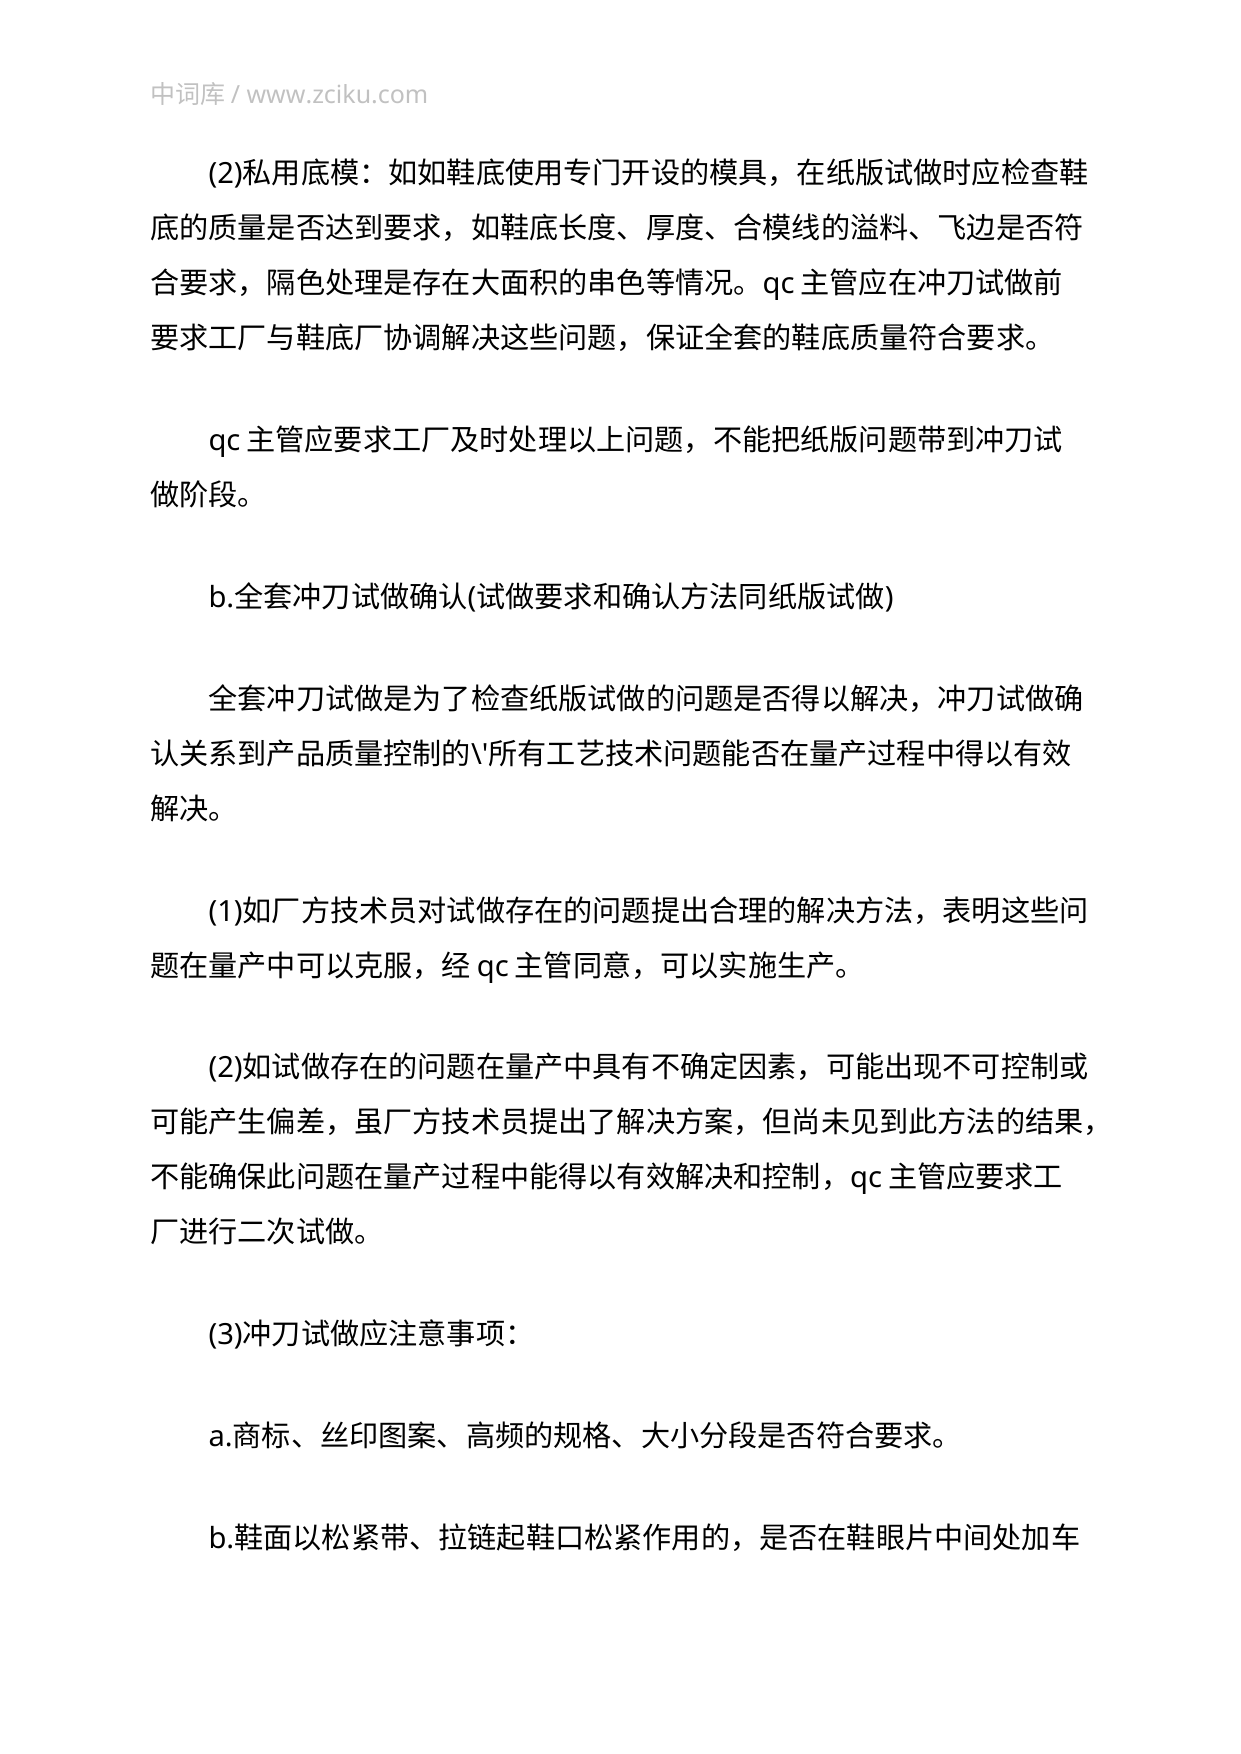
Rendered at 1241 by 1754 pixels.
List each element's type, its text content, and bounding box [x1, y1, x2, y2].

text (2)如试做存在的问题在量产中具有不确定因素，可能出现不可控制或可能产生偏差，虽厂方技术员提出了解决方案，但尚未见到此方法的结果，不能确保此问题在量产过程中能得以有效解决和控制，qc主管应要求工厂进行二次试做。 [150, 1044, 1090, 1251]
text a.商标、丝印图案、高频的规格、大小分段是否符合要求。 [150, 1413, 1090, 1455]
text b.全套冲刀试做确认(试做要求和确认方法同纸版试做) [150, 573, 1090, 616]
text (3)冲刀试做应注意事项： [150, 1311, 1090, 1353]
text (1)如厂方技术员对试做存在的问题提出合理的解决方法，表明这些问题在量产中可以克服，经qc主管同意，可以实施生产。 [150, 887, 1090, 984]
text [150, 1515, 1090, 1557]
text 全套冲刀试做是为了检查纸版试做的问题是否得以解决，冲刀试做确认关系到产品质量控制的\'所有工艺技术问题能否在量产过程中得以有效解决。 [150, 675, 1090, 828]
text qc主管应要求工厂及时处理以上问题，不能把纸版问题带到冲刀试做阶段。 [150, 417, 1090, 514]
text (2)私用底模：如如鞋底使用专门开设的模具，在纸版试做时应检查鞋底的质量是否达到要求，如鞋底长度、厚度、合模线的溢料、飞边是否符合要求，隔色处理是存在大面积的串色等情况。qc主管应在冲刀试做前要求工厂与鞋底厂协调解决这些问题，保证全套的鞋底质量符合要求。 [150, 150, 1090, 357]
